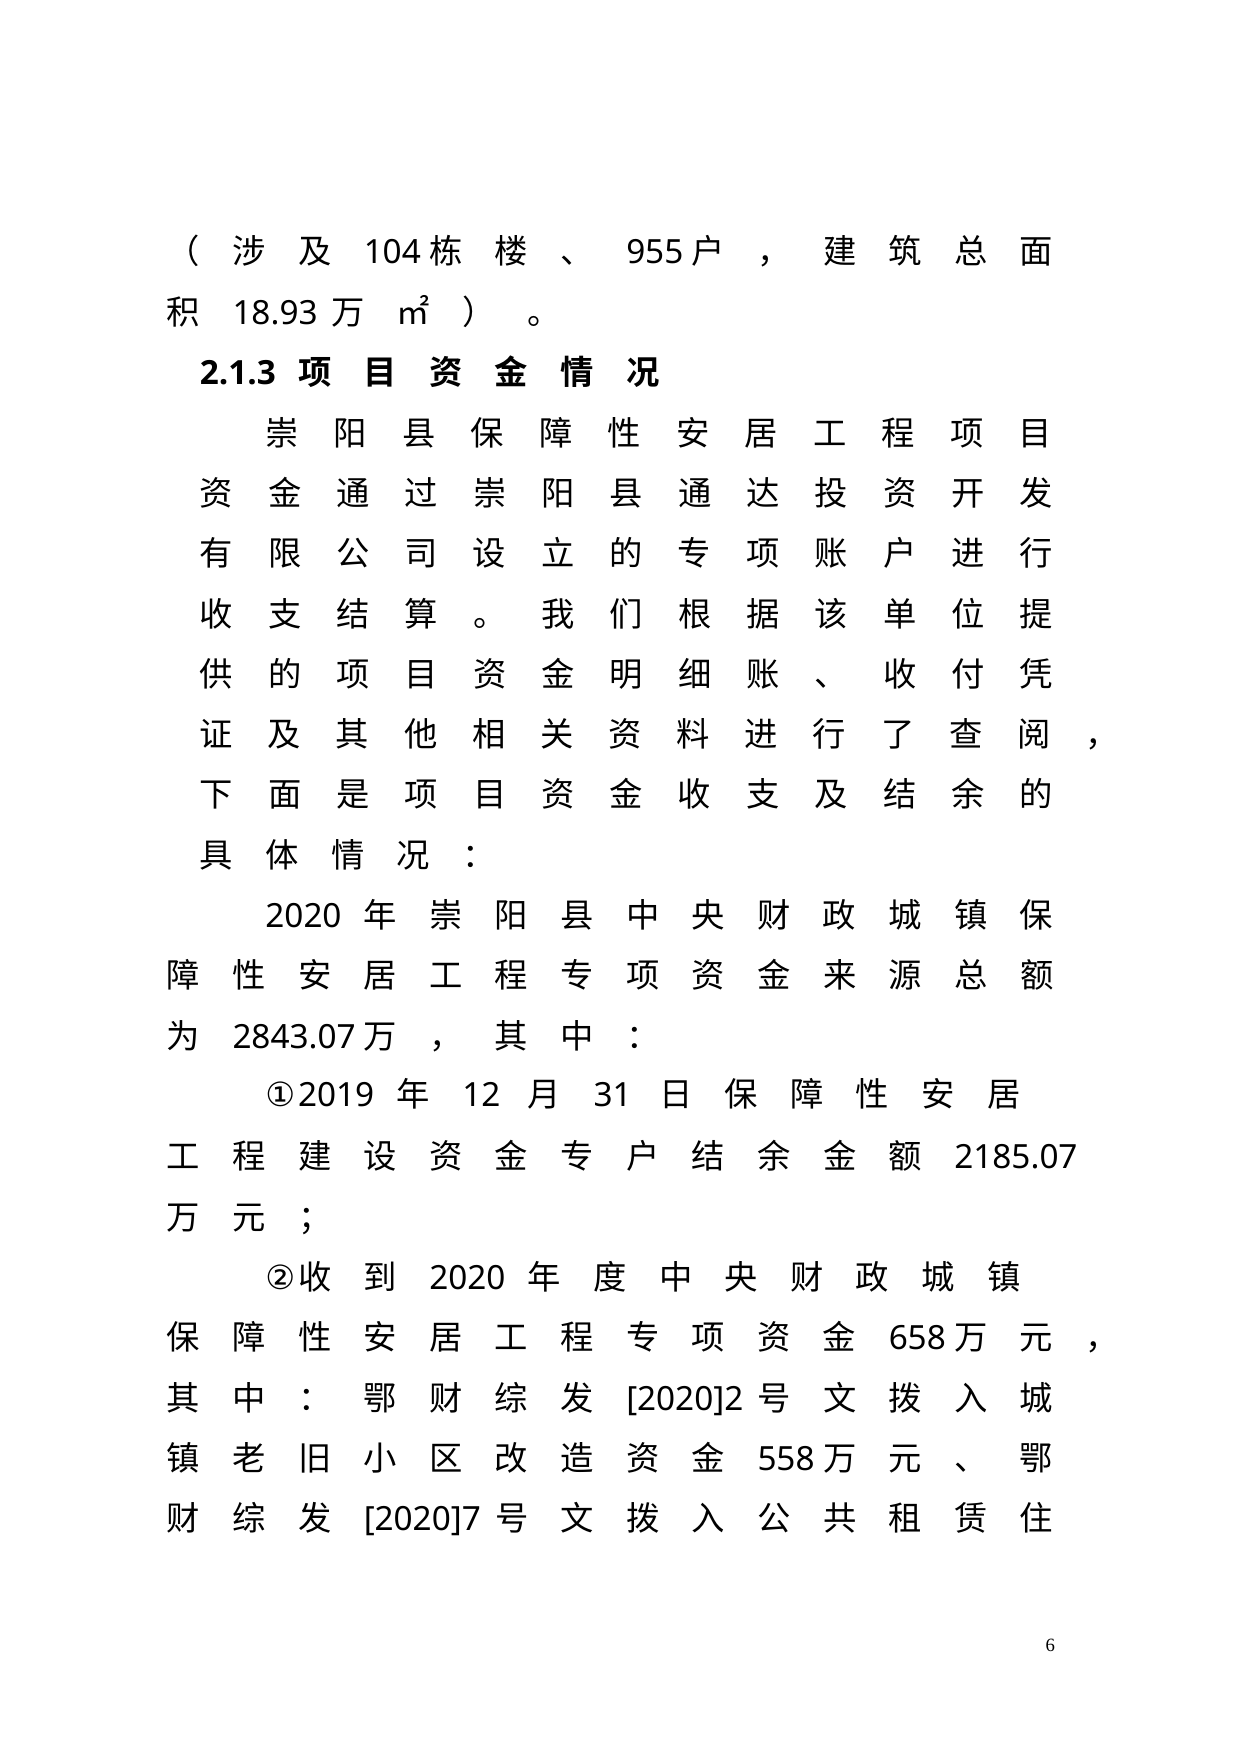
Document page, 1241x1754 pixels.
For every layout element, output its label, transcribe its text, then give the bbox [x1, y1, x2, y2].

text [167, 219, 1085, 340]
text 2020年崇阳县中央财政城镇保障性安居工程专项资金来源总额为2843.07万，其中： [167, 883, 1085, 1064]
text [167, 1245, 1085, 1546]
text 2.1.3项目资金情况 [167, 340, 1085, 400]
text ①2019年12月31日保障性安居工程建设资金专户结余金额2185.07万元； [167, 1064, 1085, 1245]
text 崇阳县保障性安居工程项目资金通过崇阳县通达投资开发有限公司设立的专项账户进行收支结算。我们根据该单位提供的项目资金明细账、收付凭证及其他相关资料进行了查阅，下面是项目资金收支及结余的具体情况： [183, 400, 1085, 883]
